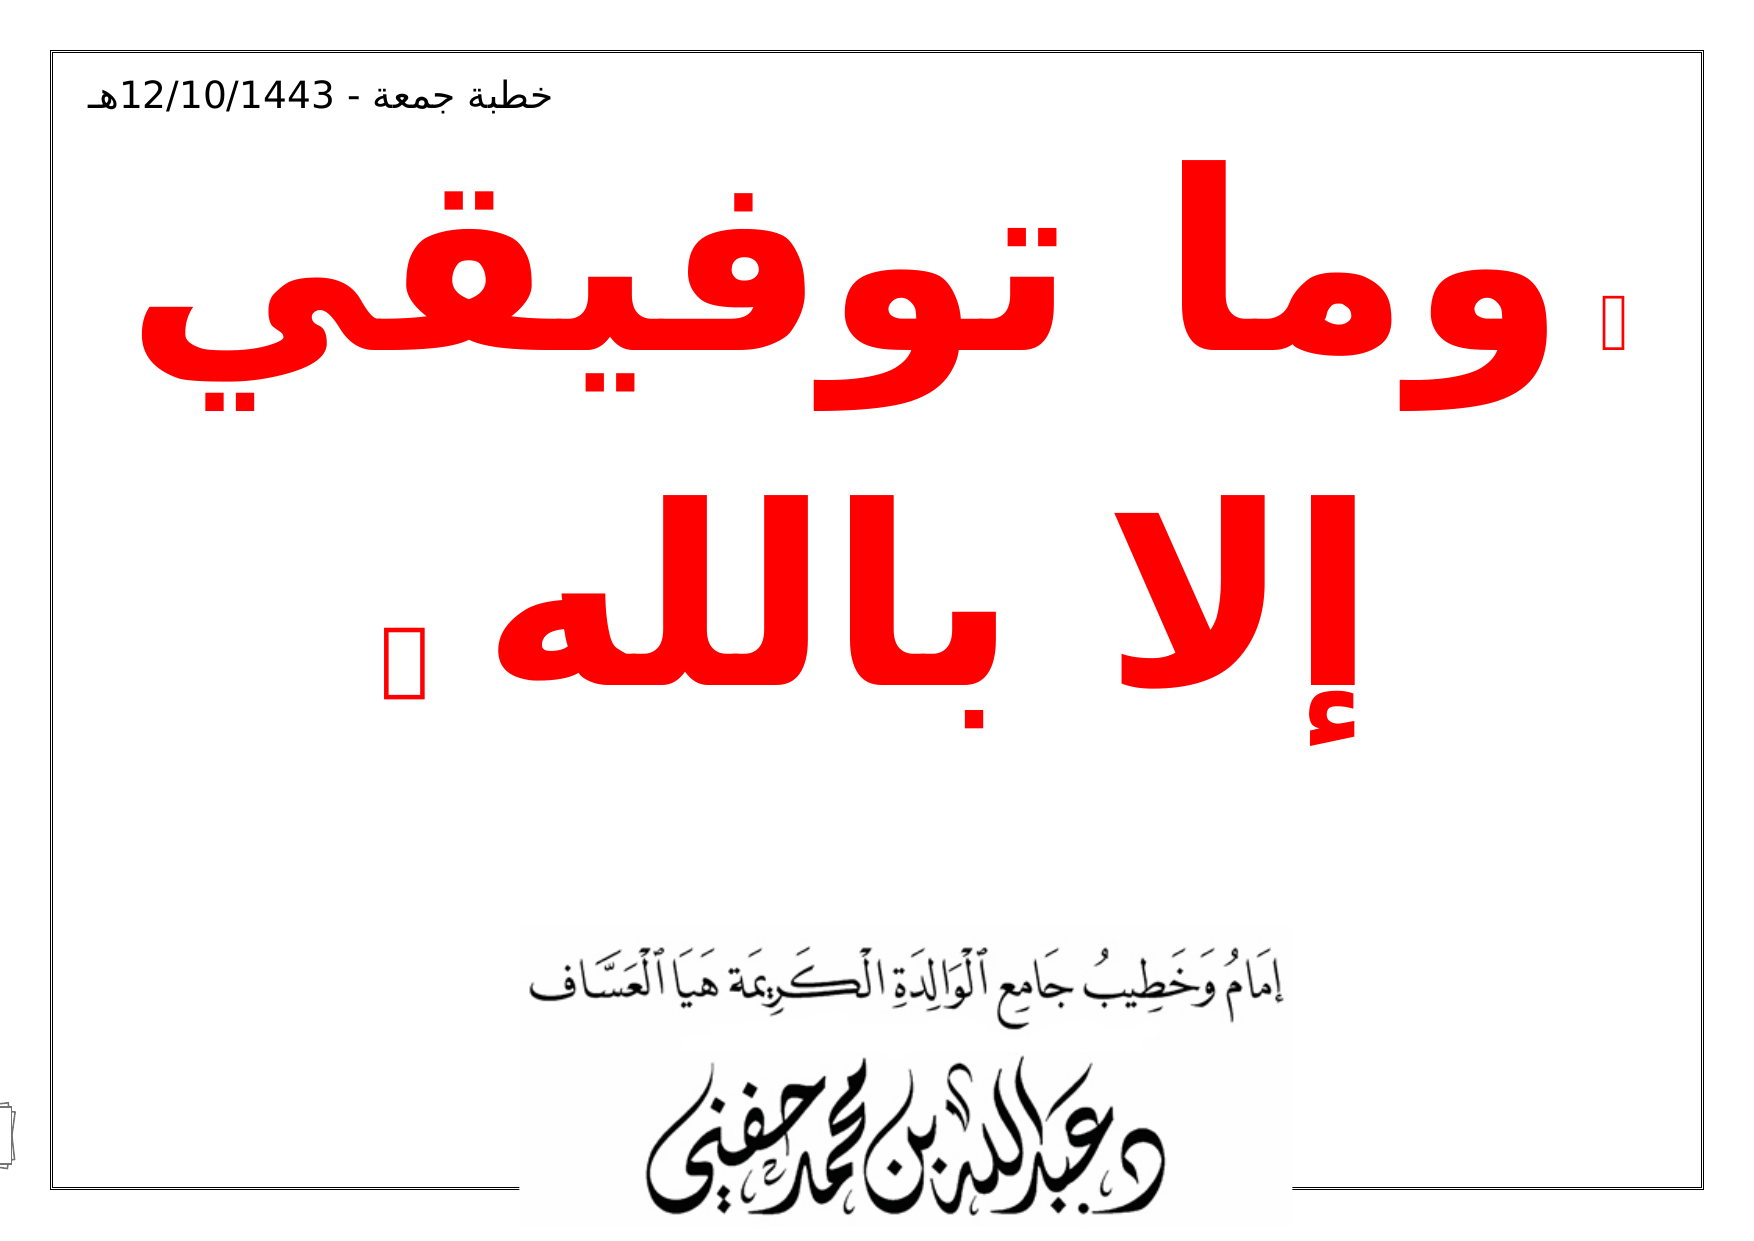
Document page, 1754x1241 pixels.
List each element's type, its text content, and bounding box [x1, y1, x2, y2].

text وما توفيقي إلا بالله [89, 118, 1668, 744]
picture [519, 926, 1293, 1227]
